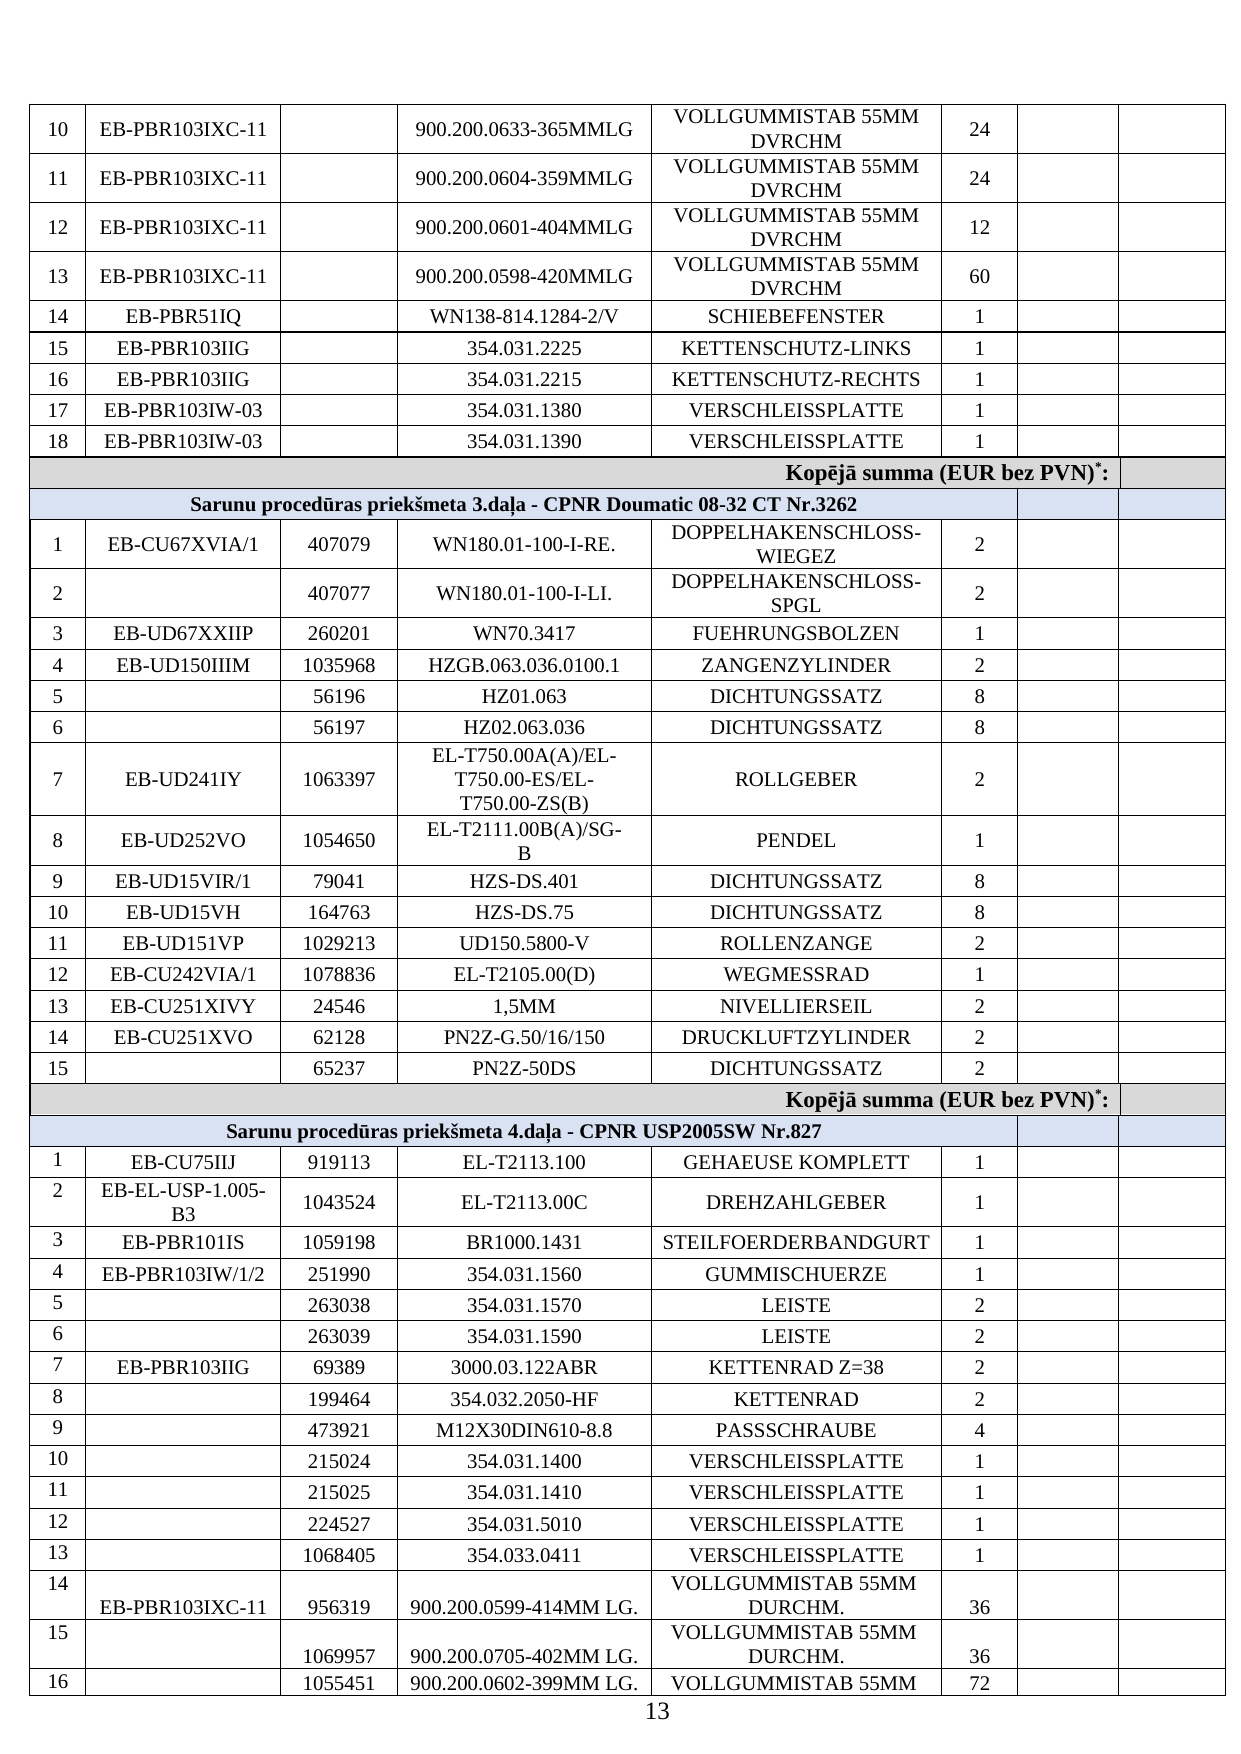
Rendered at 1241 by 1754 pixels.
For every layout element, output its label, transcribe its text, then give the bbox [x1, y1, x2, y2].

table_cell 5 [30, 1290, 85, 1320]
table_cell [86, 1446, 280, 1476]
table_cell ROLLGEBER [652, 743, 941, 815]
table_cell 4 [30, 1259, 85, 1289]
table_cell 10 [30, 105, 85, 153]
table_cell VERSCHLEISSPLATTE [652, 1446, 941, 1476]
table_cell EB-EL-USP-1.005-B3 [86, 1178, 280, 1226]
table_cell DICHTUNGSSATZ [652, 866, 941, 896]
table_cell [281, 333, 397, 363]
table_cell EB-UD67XXIIP [86, 618, 280, 648]
table_cell 69389 [281, 1352, 397, 1382]
table_cell KETTENRAD Z=38 [652, 1352, 941, 1382]
table_cell EB-PBR103IXC-11 [86, 252, 280, 300]
table_cell [1018, 489, 1118, 519]
table_cell [1018, 1321, 1118, 1351]
table_cell [1018, 1116, 1118, 1146]
table_cell EB-CU251XVO [86, 1022, 280, 1052]
table_cell 17 [30, 395, 85, 425]
table_cell 1029213 [281, 928, 397, 958]
table_cell VERSCHLEISSPLATTE [652, 1477, 941, 1507]
table_cell 1,5MM [398, 991, 651, 1021]
table_cell 7 [30, 1352, 85, 1382]
table_cell 3 [31, 618, 85, 648]
table_cell [86, 1290, 280, 1320]
table_cell [1119, 1509, 1225, 1539]
table_cell 354.031.1380 [398, 395, 651, 425]
table_cell 1059198 [281, 1227, 397, 1257]
table_cell [1018, 928, 1118, 958]
table_cell [1018, 520, 1118, 568]
table_cell [1018, 1352, 1118, 1382]
table_cell 8 [942, 681, 1017, 711]
table_cell EB-PBR103IXC-11 [86, 1571, 280, 1619]
table_cell EL-T2111.00B(A)/SG- B [398, 816, 651, 864]
table_cell [1018, 154, 1118, 202]
table_cell KETTENRAD [652, 1384, 941, 1414]
table_cell [86, 1477, 280, 1507]
table_cell 8 [942, 712, 1017, 742]
table_cell 2 [30, 1178, 85, 1226]
table_cell WEGMESSRAD [652, 959, 941, 989]
table_cell 16 [30, 1669, 85, 1695]
table_cell 354.033.0411 [398, 1540, 651, 1570]
table_cell [86, 1415, 280, 1445]
table_cell HZS-DS.75 [398, 897, 651, 927]
table_cell [1018, 991, 1118, 1021]
table_cell DICHTUNGSSATZ [652, 681, 941, 711]
table_cell Sarunu procedūras priekšmeta 4.daļa - CPNR USP2005SW Nr.827 [30, 1116, 1017, 1146]
table_cell 8 [31, 816, 85, 864]
table_cell [1018, 1384, 1118, 1414]
table_cell 1 [942, 1540, 1017, 1570]
table_cell EB-PBR103IIG [86, 333, 280, 363]
table_cell [1018, 1620, 1118, 1668]
table_cell 8 [942, 897, 1017, 927]
table_cell 473921 [281, 1415, 397, 1445]
table_cell [1018, 1022, 1118, 1052]
table_cell 1 [942, 1147, 1017, 1177]
table_cell [1018, 1415, 1118, 1445]
table_cell [1119, 1053, 1225, 1083]
table_cell 15 [30, 1620, 85, 1668]
table_cell 1043524 [281, 1178, 397, 1226]
table_cell 1 [942, 1446, 1017, 1476]
table_cell EB-CU67XVIA/1 [86, 520, 280, 568]
table_cell [1018, 650, 1118, 680]
table_cell [1119, 520, 1225, 568]
table_cell EL-T2113.100 [398, 1147, 651, 1177]
table_cell [86, 1321, 280, 1351]
table_cell [1018, 816, 1118, 864]
table_cell 16 [30, 364, 85, 394]
table_cell 56196 [281, 681, 397, 711]
table_cell [1119, 1477, 1225, 1507]
table_cell 36 [942, 1571, 1017, 1619]
table_cell [86, 1540, 280, 1570]
table_cell [1018, 743, 1118, 815]
table_cell [1119, 489, 1225, 519]
table_cell 900.200.0601-404MMLG [398, 203, 651, 251]
table_cell 15 [30, 333, 85, 363]
table_cell PENDEL [652, 816, 941, 864]
table_cell SCHIEBEFENSTER [652, 301, 941, 331]
table_cell 10 [31, 897, 85, 927]
table_cell [1119, 897, 1225, 927]
table_cell HZ01.063 [398, 681, 651, 711]
table_cell EB-UD252VO [86, 816, 280, 864]
table_cell EB-PBR101IS [86, 1227, 280, 1257]
table_cell 900.200.0604-359MMLG [398, 154, 651, 202]
table_cell [1018, 395, 1118, 425]
table_cell 4 [942, 1415, 1017, 1445]
table_cell [1119, 1259, 1225, 1289]
table_cell 2 [942, 928, 1017, 958]
table_cell 11 [30, 154, 85, 202]
table_cell 1 [942, 1477, 1017, 1507]
table_cell 164763 [281, 897, 397, 927]
table_cell 1 [942, 1178, 1017, 1226]
table_cell WN180.01-100-I-RE. [398, 520, 651, 568]
table_cell EL-T2105.00(D) [398, 959, 651, 989]
table_cell DRUCKLUFTZYLINDER [652, 1022, 941, 1052]
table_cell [652, 1669, 941, 1695]
table_cell [281, 364, 397, 394]
table_cell EB-PBR103IW-03 [86, 426, 280, 456]
table_cell [1121, 458, 1225, 488]
table_cell [1018, 1178, 1118, 1226]
table_cell [1119, 1227, 1225, 1257]
table_cell 1069957 [281, 1620, 397, 1668]
table_cell 1 [942, 1227, 1017, 1257]
table_cell 24546 [281, 991, 397, 1021]
table_cell [86, 1669, 280, 1695]
table_cell [1018, 1509, 1118, 1539]
table_cell [1018, 712, 1118, 742]
table_cell M12X30DIN610-8.8 [398, 1415, 651, 1445]
table_cell [1119, 1178, 1225, 1226]
table_cell [1018, 252, 1118, 300]
table_cell 251990 [281, 1259, 397, 1289]
table_cell DICHTUNGSSATZ [652, 712, 941, 742]
table_cell [1119, 618, 1225, 648]
table_cell 13 [31, 991, 85, 1021]
table_cell 2 [942, 743, 1017, 815]
table_cell EB-PBR103IW-03 [86, 395, 280, 425]
table_cell [1119, 743, 1225, 815]
table_cell 407077 [281, 569, 397, 617]
table_cell EB-UD241IY [86, 743, 280, 815]
table_cell [1119, 1116, 1225, 1146]
table_cell [1018, 1053, 1118, 1083]
table_cell PN2Z-G.50/16/150 [398, 1022, 651, 1052]
table_cell UD150.5800-V [398, 928, 651, 958]
table_cell [86, 1509, 280, 1539]
table_cell [1119, 569, 1225, 617]
table_cell [1119, 154, 1225, 202]
table_cell [1119, 1540, 1225, 1570]
table_cell [1119, 1415, 1225, 1445]
table_cell 919113 [281, 1147, 397, 1177]
table_cell [1018, 426, 1118, 456]
table_cell VERSCHLEISSPLATTE [652, 1509, 941, 1539]
table_cell 7 [31, 743, 85, 815]
table_cell VOLLGUMMISTAB 55MM DVRCHM [652, 203, 941, 251]
table_cell 354.031.1410 [398, 1477, 651, 1507]
table_cell 2 [942, 1053, 1017, 1083]
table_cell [652, 1620, 941, 1668]
table_cell 4 [31, 650, 85, 680]
table_cell KETTENSCHUTZ-RECHTS [652, 364, 941, 394]
table_cell 9 [31, 866, 85, 896]
table_cell EL-T750.00A(A)/EL- T750.00-ES/EL- T750.00-ZS(B) [398, 743, 651, 815]
table_cell 1 [942, 301, 1017, 331]
table_cell [86, 569, 280, 617]
table_cell EB-PBR103IXC-11 [86, 203, 280, 251]
table_cell 215024 [281, 1446, 397, 1476]
table_cell 62128 [281, 1022, 397, 1052]
table_cell [1119, 816, 1225, 864]
table_cell [1119, 1352, 1225, 1382]
table_cell 900.200.0598-420MMLG [398, 252, 651, 300]
table_cell 1068405 [281, 1540, 397, 1570]
table_cell EB-PBR103IIG [86, 1352, 280, 1382]
table_cell 407079 [281, 520, 397, 568]
table_cell [281, 301, 397, 331]
table_cell 12 [31, 959, 85, 989]
table_cell 12 [30, 1509, 85, 1539]
table_cell [1018, 1571, 1118, 1619]
table_cell Sarunu procedūras priekšmeta 3.daļa - CPNR Doumatic 08-32 CT Nr.3262 [30, 489, 1017, 519]
table_cell STEILFOERDERBANDGURT [652, 1227, 941, 1257]
table_cell 5 [31, 681, 85, 711]
table_cell HZ02.063.036 [398, 712, 651, 742]
table_cell 2 [942, 991, 1017, 1021]
table_cell FUEHRUNGSBOLZEN [652, 618, 941, 648]
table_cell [652, 1571, 941, 1619]
table_cell [1018, 1669, 1118, 1695]
table_cell 2 [942, 650, 1017, 680]
table_cell [1018, 1290, 1118, 1320]
table_cell 1055451 [281, 1669, 397, 1695]
table_cell [1018, 333, 1118, 363]
table_cell 1 [942, 364, 1017, 394]
table_cell EB-PBR103IIG [86, 364, 280, 394]
table_cell BR1000.1431 [398, 1227, 651, 1257]
table_cell EB-CU75IIJ [86, 1147, 280, 1177]
table_cell [1119, 959, 1225, 989]
table_cell [1119, 1321, 1225, 1351]
table_cell [1119, 1620, 1225, 1668]
table_cell HZGB.063.036.0100.1 [398, 650, 651, 680]
table_cell 60 [942, 252, 1017, 300]
table_cell 13 [30, 252, 85, 300]
table_cell [1119, 333, 1225, 363]
table_cell 215025 [281, 1477, 397, 1507]
table_cell [1119, 426, 1225, 456]
table_cell 1 [942, 618, 1017, 648]
table_cell [281, 426, 397, 456]
table_cell VERSCHLEISSPLATTE [652, 426, 941, 456]
table_cell 224527 [281, 1509, 397, 1539]
table_cell [1018, 1259, 1118, 1289]
table_cell 72 [942, 1669, 1017, 1695]
table_cell 1 [942, 1259, 1017, 1289]
table_cell 14 [31, 1022, 85, 1052]
table_cell 3000.03.122ABR [398, 1352, 651, 1382]
table_cell DICHTUNGSSATZ [652, 1053, 941, 1083]
table_cell [1018, 1227, 1118, 1257]
table_cell [281, 154, 397, 202]
table_cell EB-PBR103IW/1/2 [86, 1259, 280, 1289]
table_cell WN138-814.1284-2/V [398, 301, 651, 331]
table_cell KETTENSCHUTZ-LINKS [652, 333, 941, 363]
table_cell GUMMISCHUERZE [652, 1259, 941, 1289]
table_cell 56197 [281, 712, 397, 742]
table_cell 1035968 [281, 650, 397, 680]
table_cell DICHTUNGSSATZ [652, 897, 941, 927]
table_cell [1119, 301, 1225, 331]
table_cell LEISTE [652, 1321, 941, 1351]
table_cell 3 [30, 1227, 85, 1257]
table_cell 354.031.1400 [398, 1446, 651, 1476]
table_cell 1063397 [281, 743, 397, 815]
table_cell 2 [942, 1352, 1017, 1382]
table_cell [1119, 364, 1225, 394]
table_cell 13 [30, 1540, 85, 1570]
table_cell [652, 105, 941, 153]
table_cell PN2Z-50DS [398, 1053, 651, 1083]
table_cell [1119, 395, 1225, 425]
table_cell [281, 105, 397, 153]
table_cell 354.032.2050-HF [398, 1384, 651, 1414]
table_cell VERSCHLEISSPLATTE [652, 395, 941, 425]
table_cell EB-CU251XIVY [86, 991, 280, 1021]
table_cell 79041 [281, 866, 397, 896]
table_cell [1119, 866, 1225, 896]
table_cell EB-UD15VIR/1 [86, 866, 280, 896]
table_cell [1119, 203, 1225, 251]
table_cell [1018, 569, 1118, 617]
table_cell [1119, 1384, 1225, 1414]
table_cell 1 [942, 1509, 1017, 1539]
table_cell 900.200.0599-414MM LG. [398, 1571, 651, 1619]
table_cell [1119, 1022, 1225, 1052]
table_cell [86, 1620, 280, 1668]
table_cell DOPPELHAKENSCHLOSS- WIEGEZ [652, 520, 941, 568]
table_cell 354.031.1560 [398, 1259, 651, 1289]
table_cell [86, 1053, 280, 1083]
table_cell 900.200.0705-402MM LG. [398, 1620, 651, 1668]
table_cell VOLLGUMMISTAB 55MM DVRCHM [652, 252, 941, 300]
table_cell [1119, 1290, 1225, 1320]
table_cell PASSSCHRAUBE [652, 1415, 941, 1445]
table_cell 15 [31, 1053, 85, 1083]
table_cell [1018, 301, 1118, 331]
table_cell 6 [31, 712, 85, 742]
table_cell [1018, 1477, 1118, 1507]
table_cell VERSCHLEISSPLATTE [652, 1540, 941, 1570]
table_cell [1018, 105, 1118, 153]
table_cell 10 [30, 1446, 85, 1476]
table_cell [1119, 928, 1225, 958]
table_cell 6 [30, 1321, 85, 1351]
table_cell ROLLENZANGE [652, 928, 941, 958]
table_cell 65237 [281, 1053, 397, 1083]
table_cell [1018, 681, 1118, 711]
table_cell 354.031.1390 [398, 426, 651, 456]
table_cell 354.031.2215 [398, 364, 651, 394]
table_cell Kopējā summa (EUR bez PVN)*: [30, 458, 1120, 488]
table_cell DREHZAHLGEBER [652, 1178, 941, 1226]
table_cell EB-PBR103IXC-11 [86, 105, 280, 153]
table_cell [86, 681, 280, 711]
table_cell [1119, 650, 1225, 680]
table_cell WN70.3417 [398, 618, 651, 648]
table_cell EL-T2113.00C [398, 1178, 651, 1226]
table_cell 260201 [281, 618, 397, 648]
table_cell [86, 1384, 280, 1414]
table_cell [1119, 105, 1225, 153]
table_cell [1018, 897, 1118, 927]
table_cell [1018, 618, 1118, 648]
table_cell 14 [30, 1571, 85, 1619]
table_cell HZS-DS.401 [398, 866, 651, 896]
table_cell 1078836 [281, 959, 397, 989]
table_cell [1119, 991, 1225, 1021]
table_cell [1121, 1084, 1225, 1114]
table_cell 2 [31, 569, 85, 617]
table_cell 2 [942, 1290, 1017, 1320]
table_cell 1 [942, 333, 1017, 363]
table_cell 9 [30, 1415, 85, 1445]
table_cell ZANGENZYLINDER [652, 650, 941, 680]
table_cell [1018, 866, 1118, 896]
table_cell GEHAEUSE KOMPLETT [652, 1147, 941, 1177]
table_cell 2 [942, 1321, 1017, 1351]
table_cell 263039 [281, 1321, 397, 1351]
table_cell NIVELLIERSEIL [652, 991, 941, 1021]
table_cell 24 [942, 154, 1017, 202]
table_cell 12 [942, 203, 1017, 251]
table_cell EB-UD150IIIM [86, 650, 280, 680]
table_cell 36 [942, 1620, 1017, 1668]
table_cell [1119, 1446, 1225, 1476]
table_cell WN180.01-100-I-LI. [398, 569, 651, 617]
table_cell [1119, 681, 1225, 711]
table_cell [281, 203, 397, 251]
table_cell [1018, 203, 1118, 251]
table_cell 1054650 [281, 816, 397, 864]
table_cell [281, 252, 397, 300]
table_cell [1119, 1147, 1225, 1177]
table_cell 354.031.1570 [398, 1290, 651, 1320]
table_cell [1119, 1571, 1225, 1619]
table_cell 1 [942, 959, 1017, 989]
table_cell 1 [942, 426, 1017, 456]
table_cell [1119, 712, 1225, 742]
table_cell 2 [942, 1022, 1017, 1052]
table_cell 24 [942, 105, 1017, 153]
table_cell 900.200.0633-365MMLG [398, 105, 651, 153]
table_cell 11 [31, 928, 85, 958]
table_cell LEISTE [652, 1290, 941, 1320]
table_cell 354.031.1590 [398, 1321, 651, 1351]
table_cell VOLLGUMMISTAB 55MM DVRCHM [652, 154, 941, 202]
table_cell 18 [30, 426, 85, 456]
table_cell 14 [30, 301, 85, 331]
table_cell 11 [30, 1477, 85, 1507]
table_cell 12 [30, 203, 85, 251]
table_cell EB-PBR103IXC-11 [86, 154, 280, 202]
table_cell [281, 395, 397, 425]
table_cell EB-UD15VH [86, 897, 280, 927]
table_cell 1 [942, 395, 1017, 425]
table_cell 1 [30, 1147, 85, 1177]
table_cell EB-PBR51IQ [86, 301, 280, 331]
table_cell 354.031.5010 [398, 1509, 651, 1539]
table_cell EB-CU242VIA/1 [86, 959, 280, 989]
table_cell 956319 [281, 1571, 397, 1619]
table_cell 2 [942, 1384, 1017, 1414]
table_cell 263038 [281, 1290, 397, 1320]
table_cell [1119, 252, 1225, 300]
table_cell 1 [942, 816, 1017, 864]
table_cell 2 [942, 569, 1017, 617]
table_cell 8 [942, 866, 1017, 896]
table_cell 354.031.2225 [398, 333, 651, 363]
table_cell [86, 712, 280, 742]
table_cell [1018, 1446, 1118, 1476]
table_cell [1018, 1147, 1118, 1177]
table_cell 199464 [281, 1384, 397, 1414]
table_cell [1119, 1669, 1225, 1695]
table_cell DOPPELHAKENSCHLOSS-SPGL [652, 569, 941, 617]
table_cell [1018, 364, 1118, 394]
table_cell [1018, 959, 1118, 989]
table_cell 8 [30, 1384, 85, 1414]
table_cell 1 [31, 520, 85, 568]
table_cell [1018, 1540, 1118, 1570]
table_cell Kopējā summa (EUR bez PVN)*: [31, 1084, 1120, 1114]
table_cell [398, 1669, 651, 1695]
table_cell EB-UD151VP [86, 928, 280, 958]
table_cell 2 [942, 520, 1017, 568]
